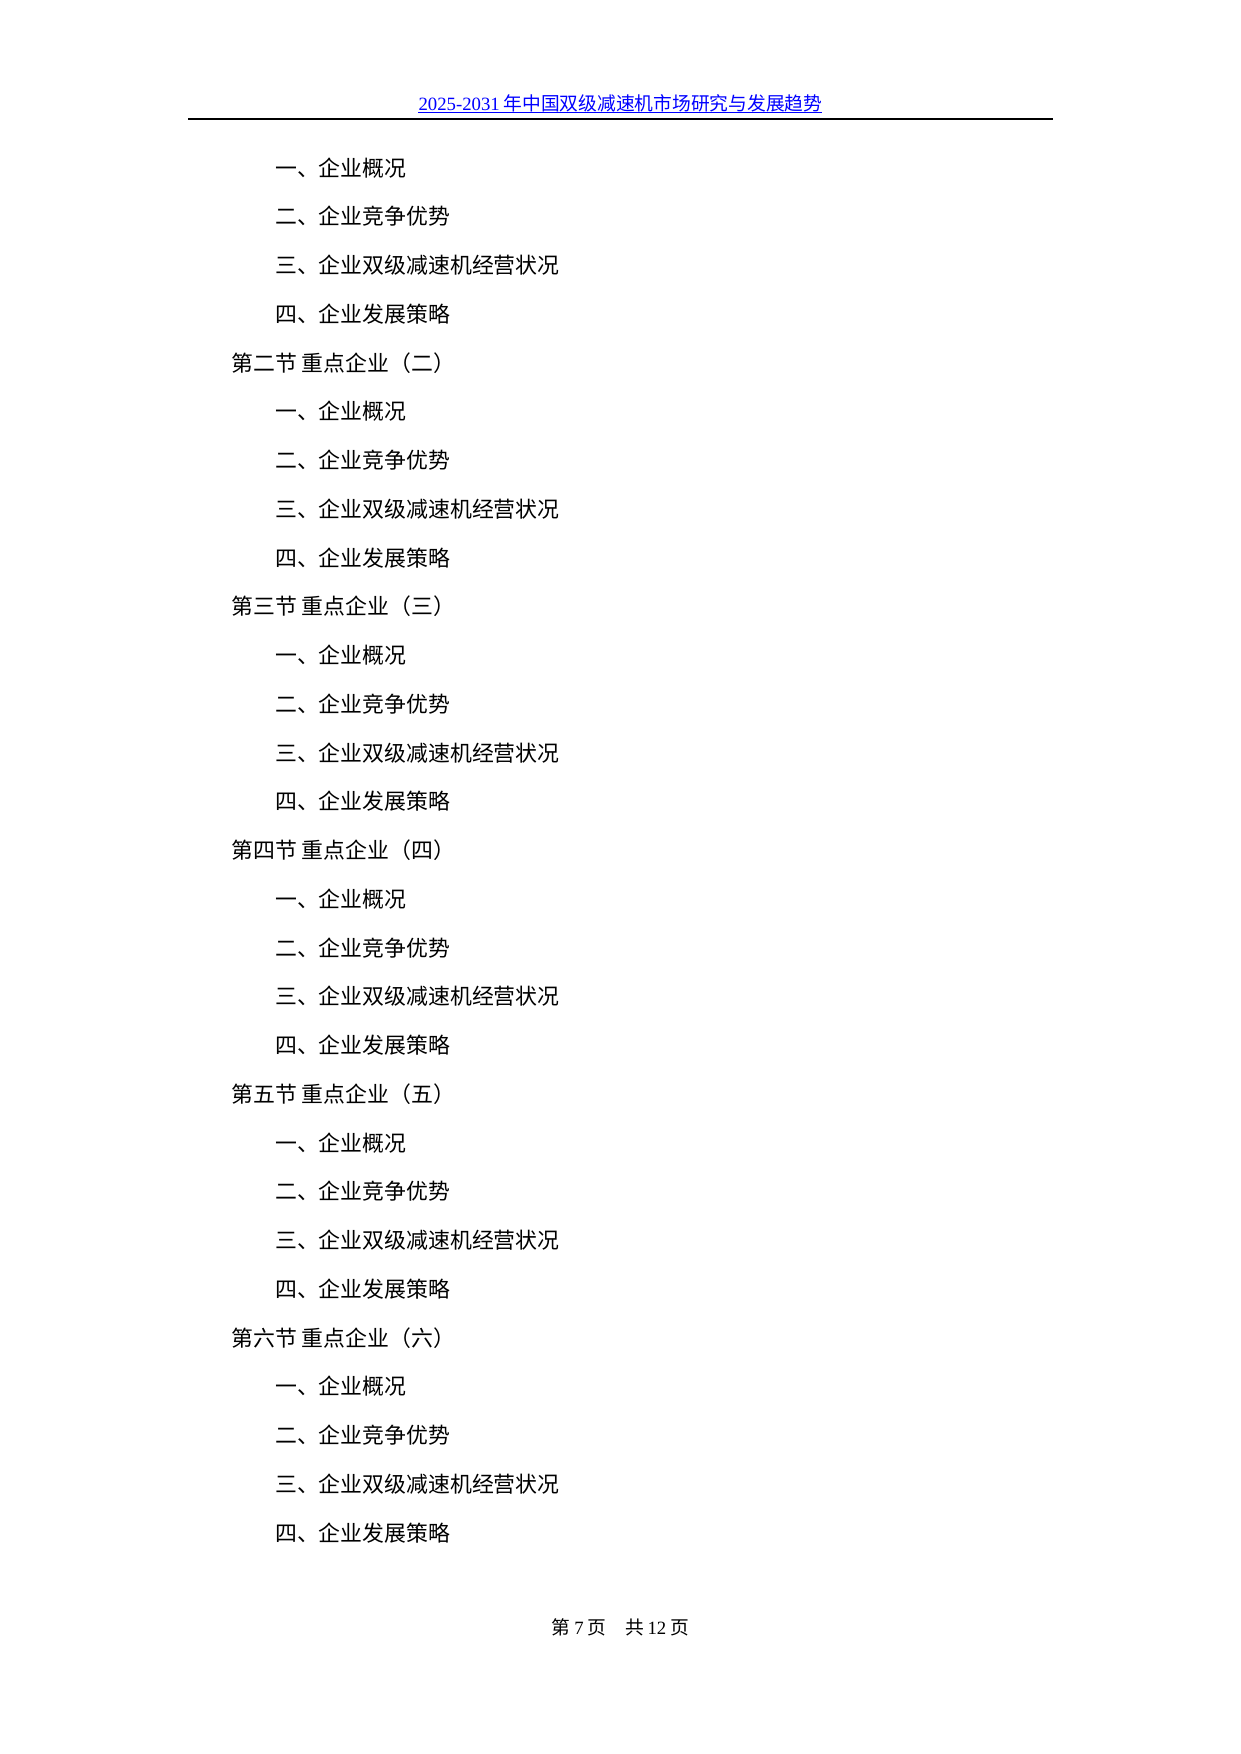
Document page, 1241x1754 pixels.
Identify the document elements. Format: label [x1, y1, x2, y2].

text [187, 150, 1053, 1548]
